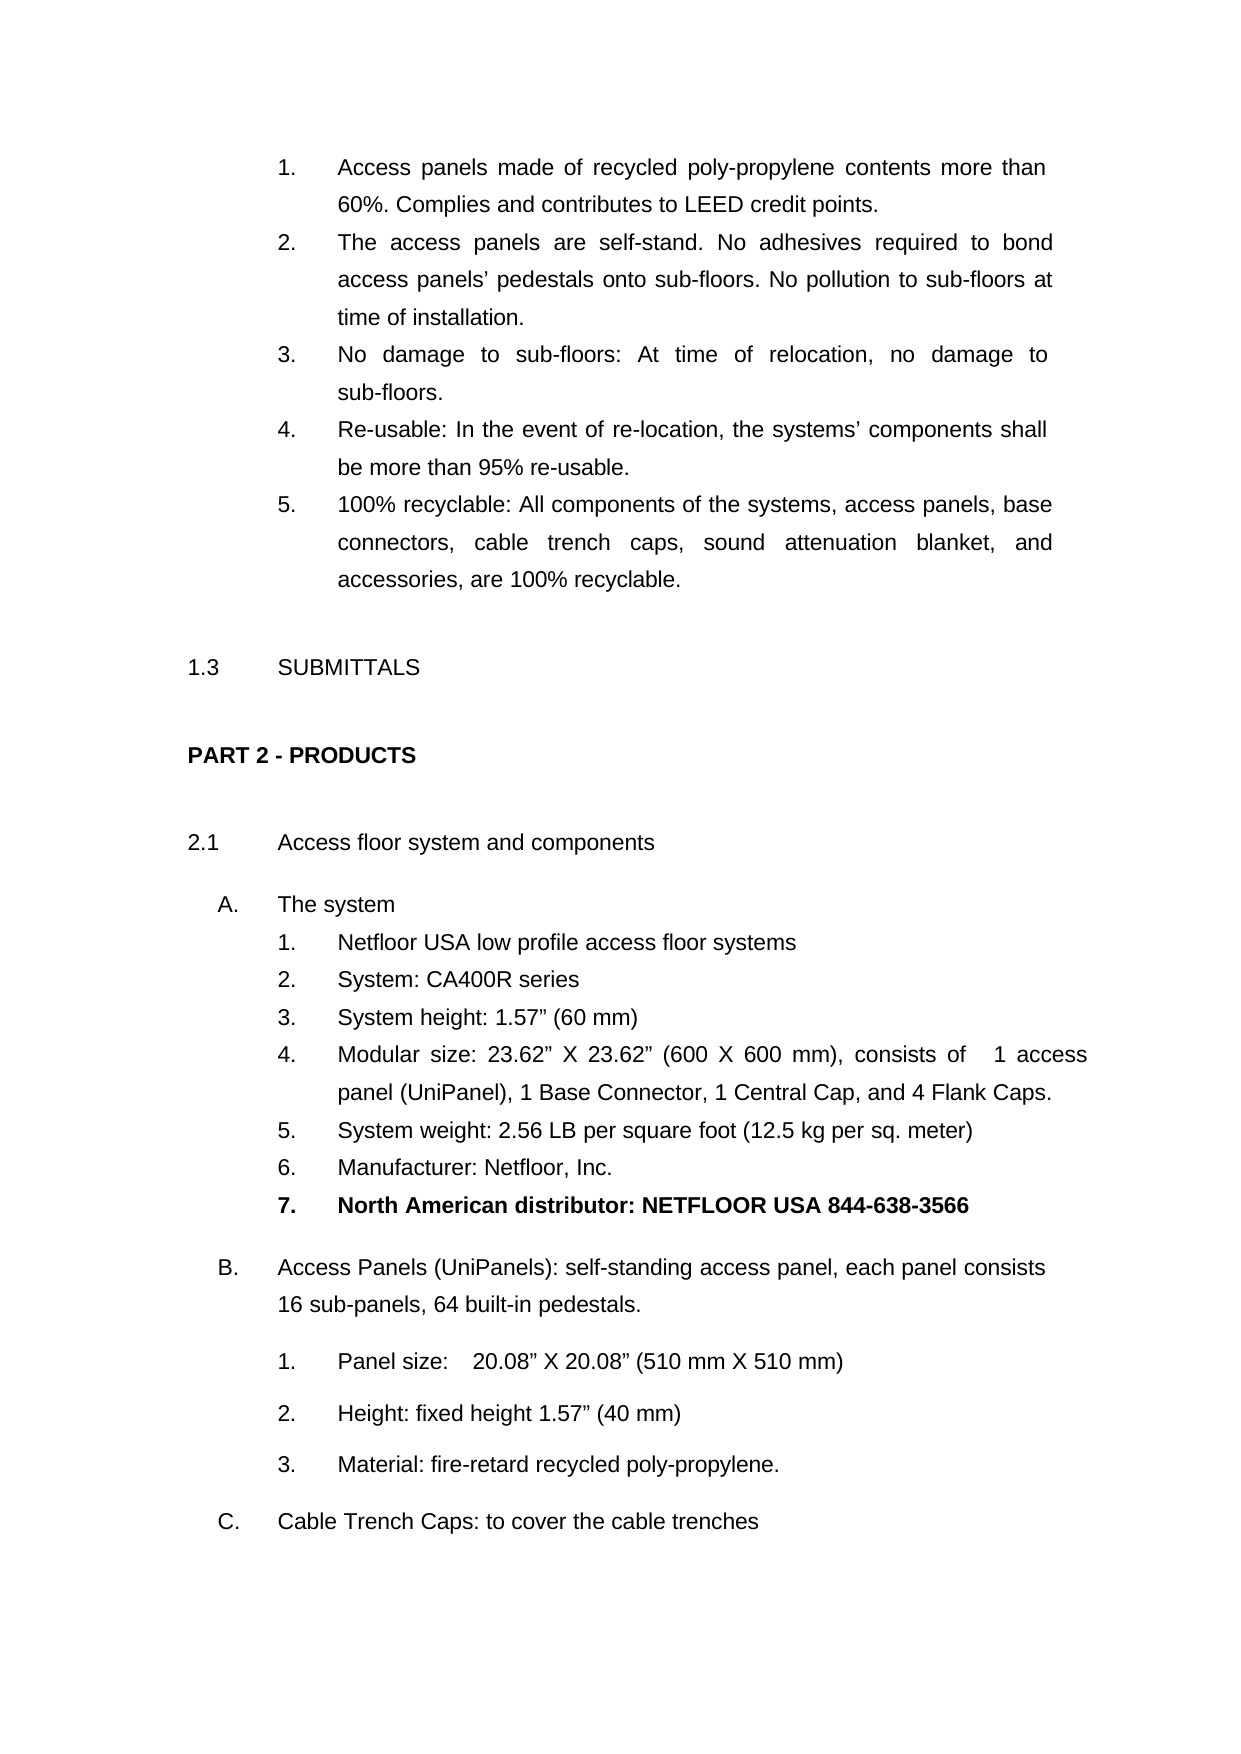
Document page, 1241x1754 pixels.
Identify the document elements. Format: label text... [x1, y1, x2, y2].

list Modular size: 23.62” X 23.62” (600 X 600 mm), consists of 1 access panel (UniPanel), 1 Base Connector, 1 Central Cap, and 4 Flank Caps. [277, 1041, 1088, 1105]
list The system [217, 891, 1098, 918]
list Access panels made of recycled poly-propylene contents more than 60%. Complies and contributes to LEED credit points. [277, 153, 1053, 217]
list Access Panels (UniPanels): self-standing access panel, each panel consists 16 sub-panels, 64 built-in pedestals. [217, 1254, 1053, 1318]
text 1. Panel size: 20.08” X 20.08” (510 mm X 510 mm) [277, 1348, 1098, 1375]
list Material: fire-retard recycled poly-propylene. [277, 1451, 1098, 1477]
list Height: fixed height 1.57” (40 mm) [277, 1399, 1098, 1426]
list System: CA400R series [277, 966, 1098, 993]
list 100% recyclable: All components of the systems, access panels, base connectors, cable trench caps, sound attenuation blanket, and accessories, are 100% recyclable. [277, 491, 1053, 592]
list Netfloor USA low profile access floor systems [277, 929, 1098, 955]
list Access floor system and components [187, 829, 1098, 855]
list System weight: 2.56 LB per square foot (12.5 kg per sq. meter) [277, 1117, 1098, 1143]
list Manufacturer: Netfloor, Inc. [277, 1154, 1098, 1180]
subtitle PART 2 - PRODUCTS [187, 742, 1098, 768]
list Cable Trench Caps: to cover the cable trenches [217, 1508, 1098, 1534]
list System height: 1.57” (60 mm) [277, 1004, 1098, 1030]
list SUBMITTALS [187, 654, 1098, 680]
list No damage to sub-floors: At time of relocation, no damage to sub-floors. [277, 341, 1053, 405]
subtitle 7. North American distributor: NETFLOOR USA 844-638-3566 [277, 1192, 1098, 1218]
list The access panels are self-stand. No adhesives required to bond access panels’ pedestals onto sub-floors. No pollution to sub-floors at time of installation. [277, 229, 1053, 330]
list Re-usable: In the event of re-location, the systems’ components shall be more than 95% re-usable. [277, 416, 1053, 480]
